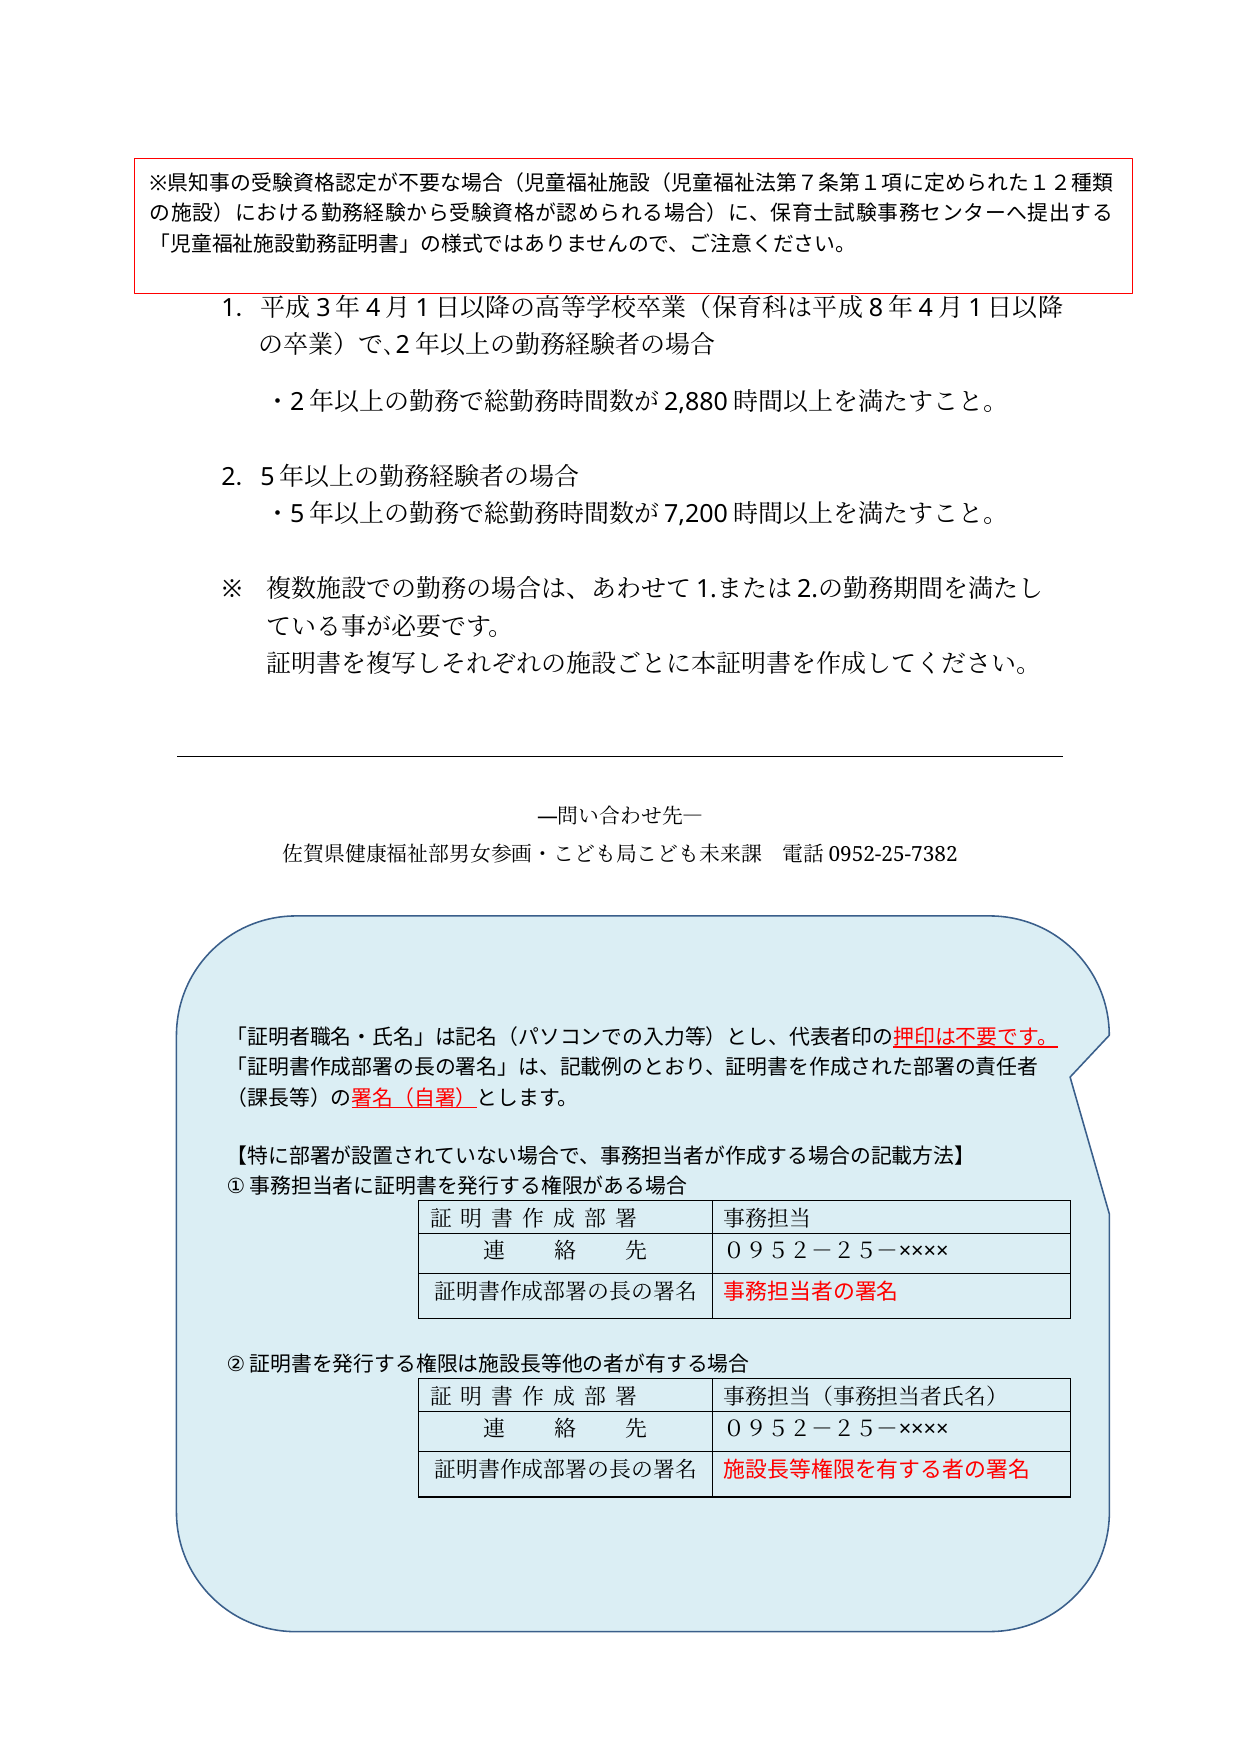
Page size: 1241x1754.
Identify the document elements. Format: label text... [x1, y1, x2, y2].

text ・2年以上の勤務で総勤務時間数が2,880時間以上を満たすこと。 [265, 381, 1063, 418]
text 1．平成3年4月1日以降の高等学校卒業（保育科は平成8年4月1日以降の卒業）で､2年以上の勤務経験者の場合 [221, 294, 1063, 362]
text ・5年以上の勤務で総勤務時間数が7,200時間以上を満たすこと。 [265, 493, 1063, 531]
text 2．5年以上の勤務経験者の場合 [221, 456, 1063, 493]
list 複数施設での勤務の場合は、あわせて1.または2.の勤務期間を満たしている事が必要です。 証明書を複写しそれぞれの施設ごとに本証明書を作成してください。 [222, 568, 1063, 681]
text ―問い合わせ先― [177, 796, 1063, 834]
text 佐賀県健康福祉部男女参画・こども局こども未来課 電話0952-25-7382 [177, 834, 1063, 871]
